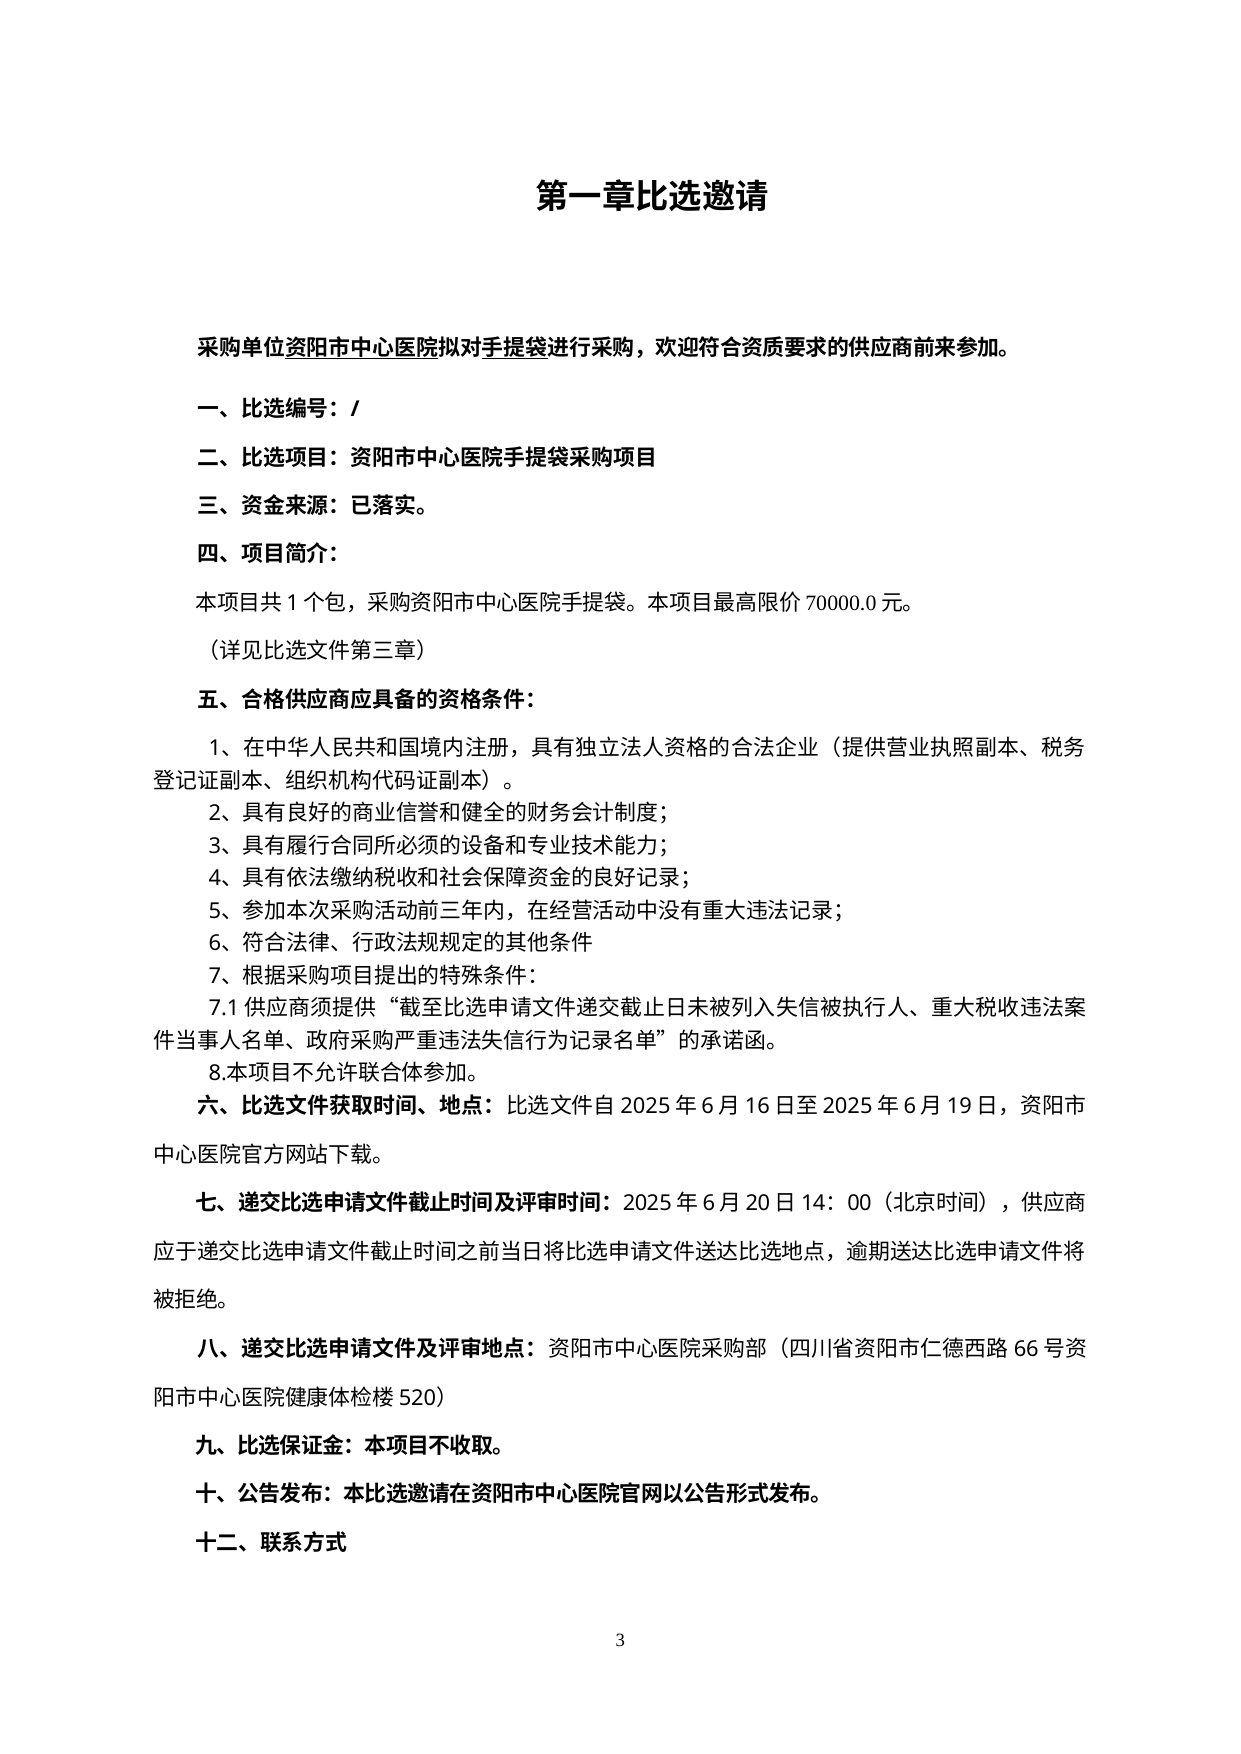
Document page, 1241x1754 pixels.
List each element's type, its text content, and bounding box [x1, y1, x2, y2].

text 4、具有依法缴纳税收和社会保障资金的良好记录； [153, 860, 1087, 892]
text 第一章比选邀请 [153, 162, 1087, 227]
text 5、参加本次采购活动前三年内，在经营活动中没有重大违法记录； [153, 892, 1087, 925]
text 五、合格供应商应具备的资格条件： [153, 682, 1087, 714]
text 7.1供应商须提供“截至比选申请文件递交截止日未被列入失信被执行人、重大税收违法案件当事人名单、政府采购严重违法失信行为记录名单”的承诺函。 [153, 990, 1087, 1055]
text 7、根据采购项目提出的特殊条件： [153, 957, 1087, 990]
text 三、资金来源：已落实。 [153, 487, 1087, 520]
text （详见比选文件第三章） [153, 633, 1087, 665]
text 十二、联系方式 [153, 1524, 1087, 1557]
text 2、具有良好的商业信誉和健全的财务会计制度； [153, 795, 1087, 827]
text 1、在中华人民共和国境内注册，具有独立法人资格的合法企业（提供营业执照副本、税务登记证副本、组织机构代码证副本）。 [153, 730, 1087, 795]
text 采购单位资阳市中心医院拟对手提袋进行采购，欢迎符合资质要求的供应商前来参加。 [153, 330, 1087, 362]
text 七、递交比选申请文件截止时间及评审时间：2025年6月20日 14：00（北京时间），供应商应于递交比选申请文件截止时间之前当日将比选申请文件送达比选地点，逾期送达比选申请文件将被拒绝。 [153, 1184, 1087, 1314]
text 十、公告发布：本比选邀请在资阳市中心医院官网以公告形式发布。 [153, 1476, 1087, 1508]
text 8.本项目不允许联合体参加。 [153, 1055, 1087, 1087]
text 九、比选保证金：本项目不收取。 [153, 1427, 1087, 1460]
text 一、比选编号：/ [153, 391, 1087, 423]
text 3、具有履行合同所必须的设备和专业技术能力； [153, 827, 1087, 860]
text 四、项目简介： [153, 536, 1087, 568]
text 本项目共1个包，采购资阳市中心医院手提袋。本项目最高限价70000.0元。 [153, 584, 1087, 617]
text 6、符合法律、行政法规规定的其他条件 [153, 925, 1087, 957]
text 二、比选项目：资阳市中心医院手提袋采购项目 [153, 439, 1087, 472]
text 八、递交比选申请文件及评审地点：资阳市中心医院采购部（四川省资阳市仁德西路66号资阳市中心医院健康体检楼520） [153, 1330, 1087, 1412]
text 六、比选文件获取时间、地点：比选文件自2025年6月16日至2025年6月19日，资阳市中心医院官方网站下载。 [153, 1087, 1087, 1169]
